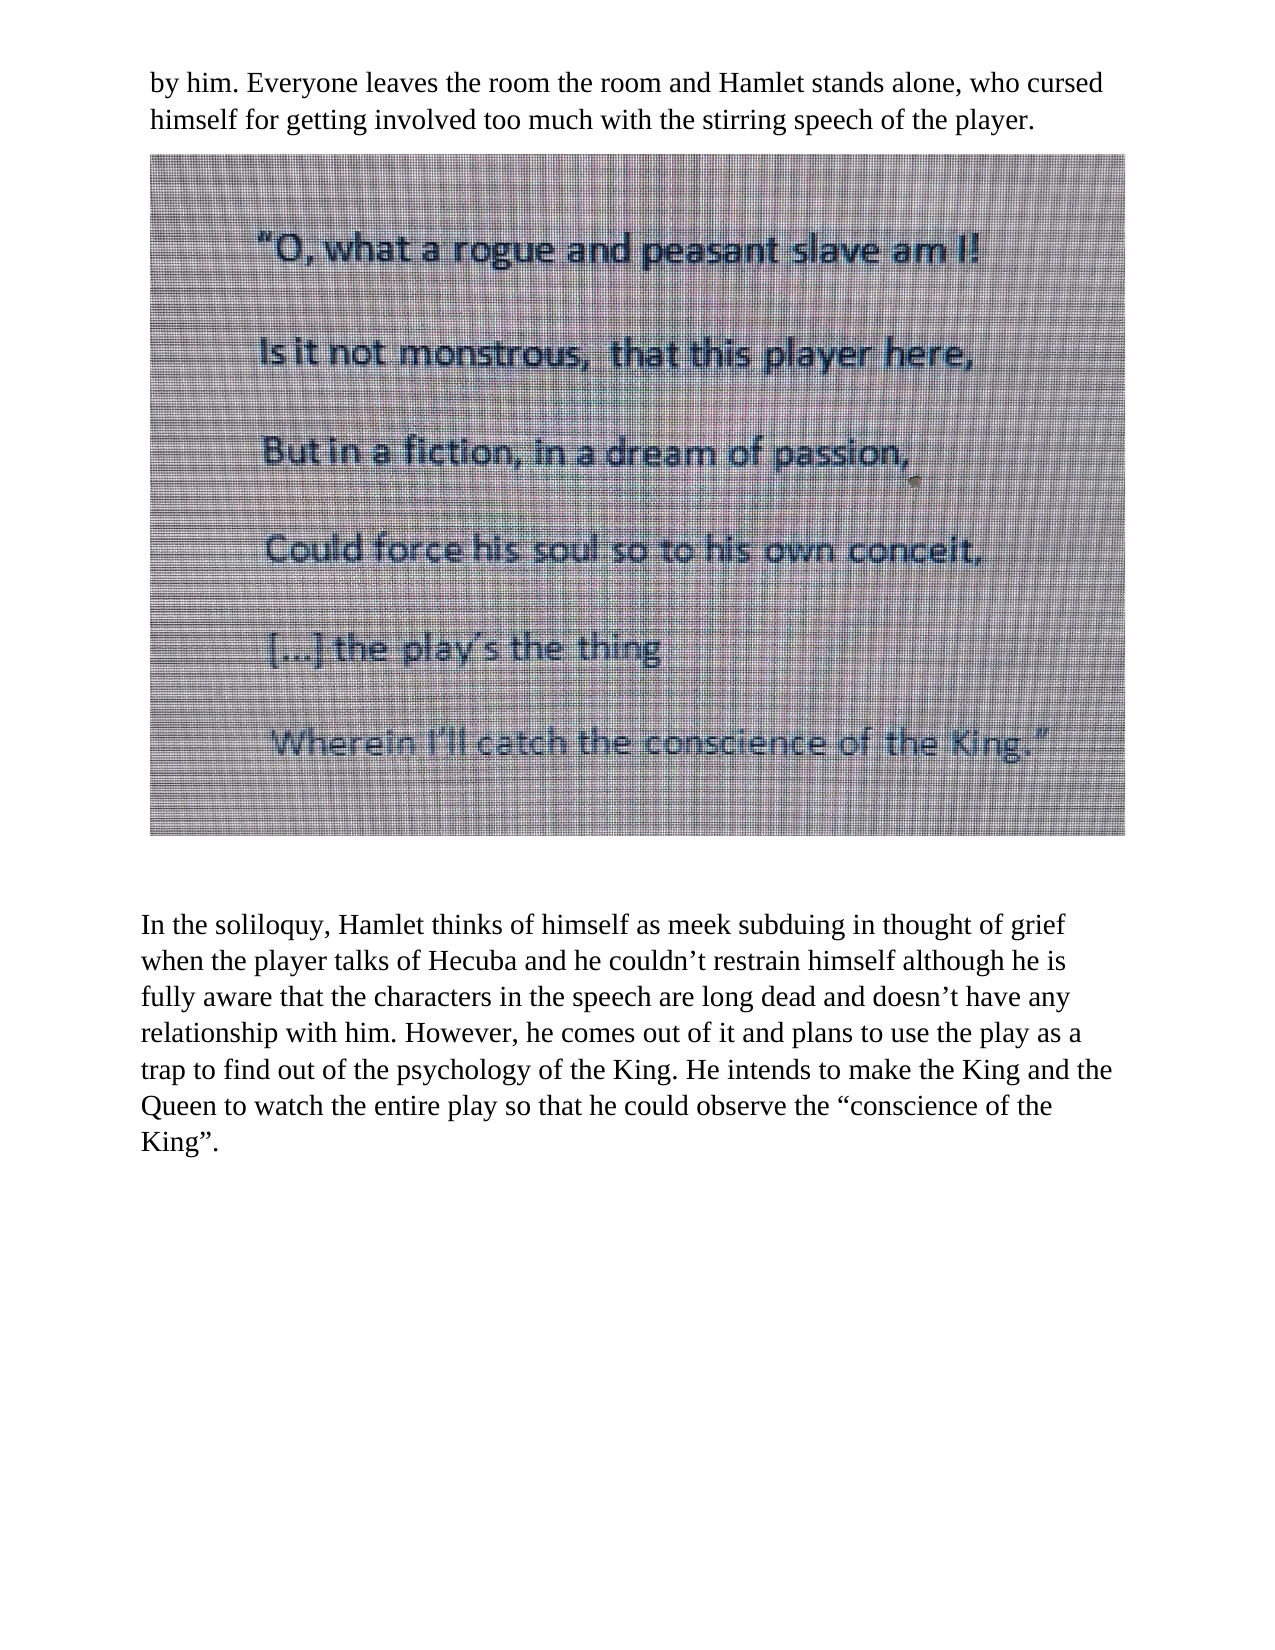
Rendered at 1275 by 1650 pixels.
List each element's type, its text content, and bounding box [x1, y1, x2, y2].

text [150, 66, 1125, 135]
text In the soliloquy, Hamlet thinks of himself as meek subduing in thought of grief when the player talks of Hecuba and he couldn’t restrain himself although he is fully aware that the characters in the speech are long dead and doesn’t have any relationship with him. However, he comes out of it and plans to use the play as a trap to find out of the psychology of the King. He intends to make the King and the Queen to watch the entire play so that he could observe the “conscience of the King”. [141, 907, 1125, 1158]
picture [150, 154, 1125, 836]
